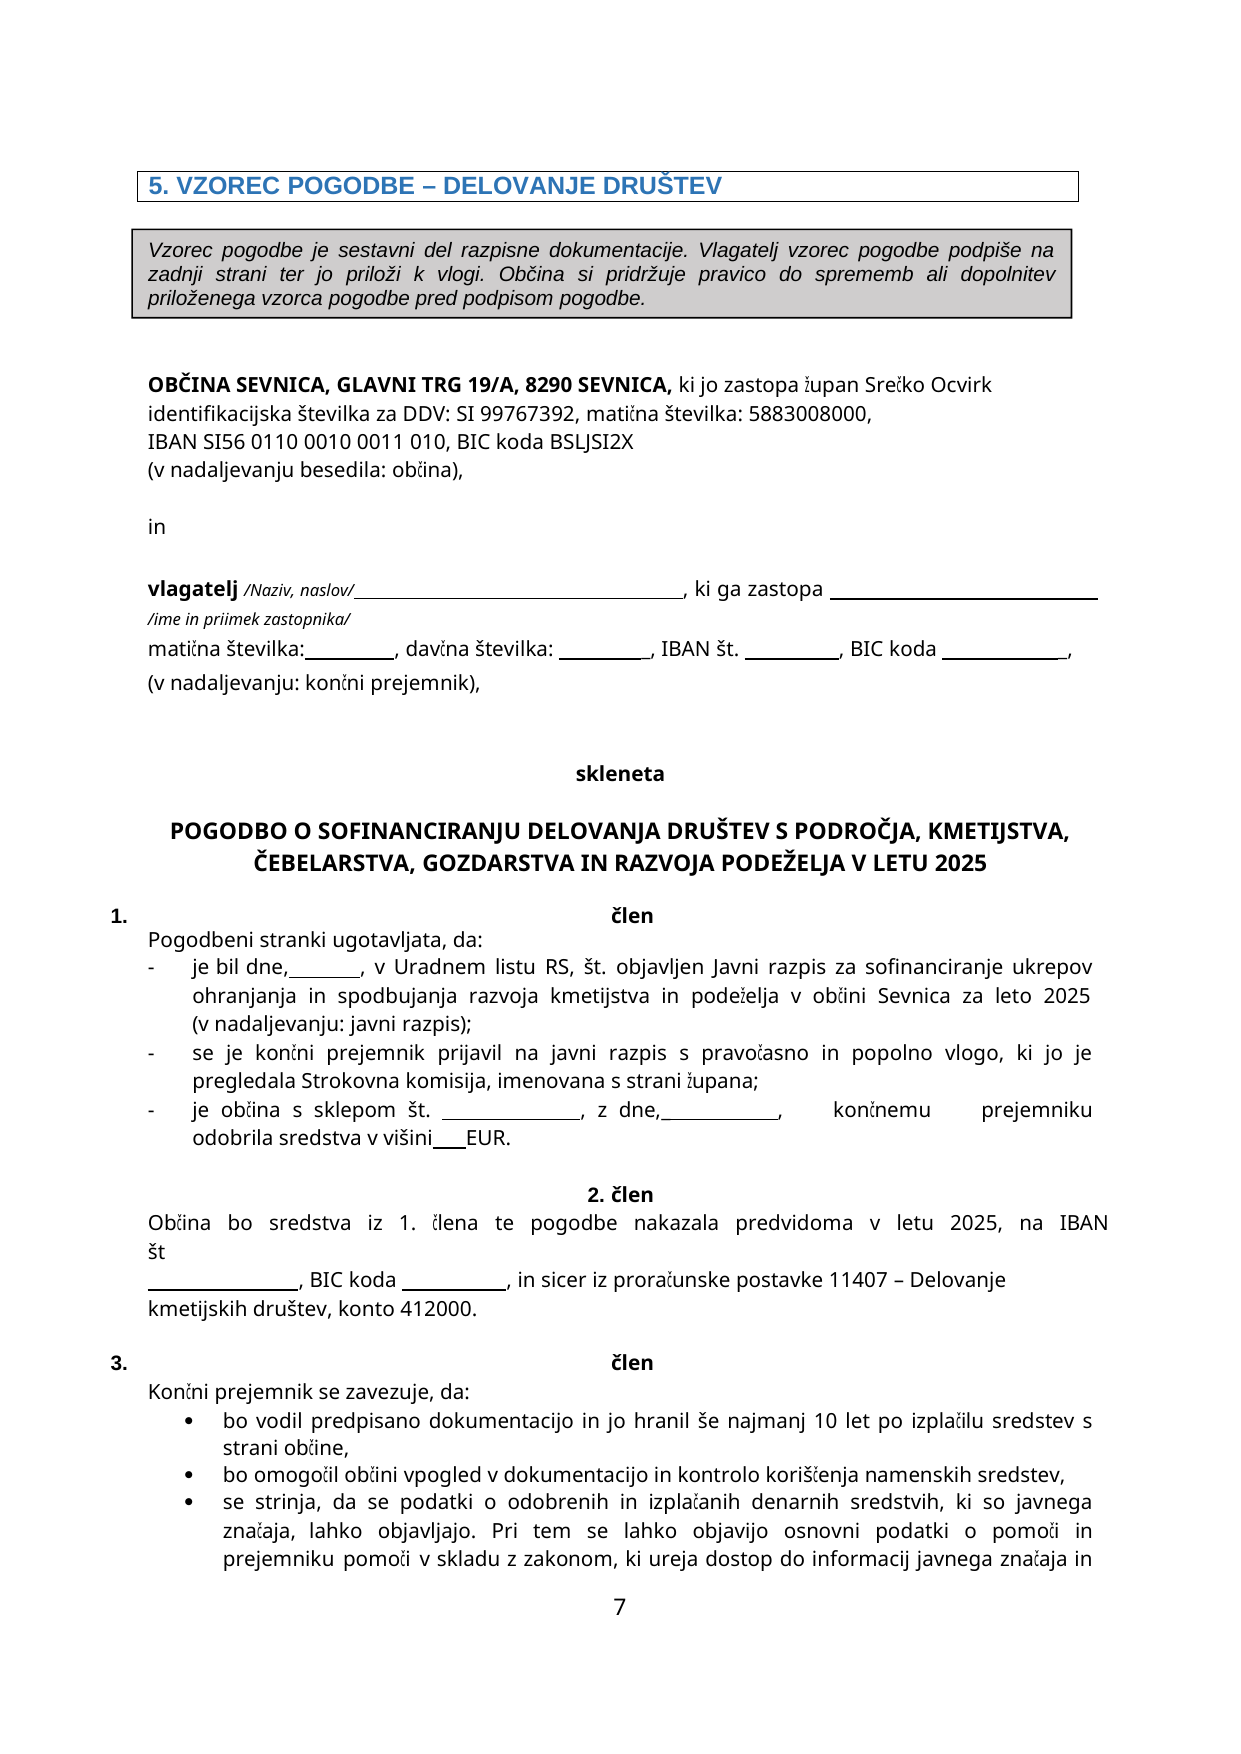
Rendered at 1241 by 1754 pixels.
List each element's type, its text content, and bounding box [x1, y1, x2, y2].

text Končni prejemnik se zavezuje, da: [148, 1377, 1134, 1405]
list se je končni prejemnik prijavil na javni razpis s pravočasno in popolno vlogo, ki jo je pregledala Strokovna komisija, imenovana s strani župana; [148, 1038, 1092, 1095]
text IBAN SI56 0110 0010 0011 010, BIC koda BSLJSI2X [148, 427, 1134, 456]
list je bil dne, , v Uradnem listu RS, št. objavljen Javni razpis za sofinanciranje ukrepov ohranjanja in spodbujanja razvoja kmetijstva in podeželja v občini Sevnica za leto 2025 (v nadaljevanju: javni razpis); [148, 952, 1093, 1038]
text Pogodbeni stranki ugotavljata, da: [148, 928, 1134, 952]
text OBČINA SEVNICA, GLAVNI TRG 19/A, 8290 SEVNICA, ki jo zastopa župan Srečko Ocvirk identifikacijska številka za DDV: SI 99767392, matična številka: 5883008000, [148, 370, 1093, 427]
text /ime in priimek zastopnika/ [148, 607, 1134, 630]
text POGODBO O SOFINANCIRANJU DELOVANJA DRUŠTEV S PODROČJA, KMETIJSTVA, ČEBELARSTVA, GOZDARSTVA IN RAZVOJA PODEŽELJA V LETU 2025 [149, 815, 1090, 878]
list bo omogočil občini vpogled v dokumentacijo in kontrolo koriščenja namenskih sredstev, [185, 1462, 1134, 1487]
text (v nadaljevanju besedila: občina), in [148, 456, 469, 541]
subtitle člen [587, 1180, 1134, 1208]
subtitle člen [110, 904, 1129, 928]
text vlagatelj /Naziv, naslov/ , ki ga zastopa [111, 574, 1134, 602]
text matična številka: , davčna številka: _, IBAN št. , BIC koda _, (v nadaljevanju: končni prejemnik), [148, 634, 1076, 697]
list bo vodil predpisano dokumentacijo in jo hranil še najmanj 10 let po izplačilu sredstev s strani občine, [185, 1406, 1093, 1462]
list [185, 1487, 1093, 1573]
list je občina s sklepom št. , z dne,_ , končnemu prejemniku odobrila sredstva v višini EUR. [148, 1095, 1092, 1152]
text Občina bo sredstva iz 1. člena te pogodbe nakazala predvidoma v letu 2025, na IBAN št [148, 1208, 1134, 1265]
subtitle člen [110, 1348, 1129, 1377]
text , BIC koda , in sicer iz proračunske postavke 11407 – Delovanje kmetijskih društev, konto 412000. [148, 1265, 1093, 1322]
subtitle skleneta [149, 759, 1091, 787]
